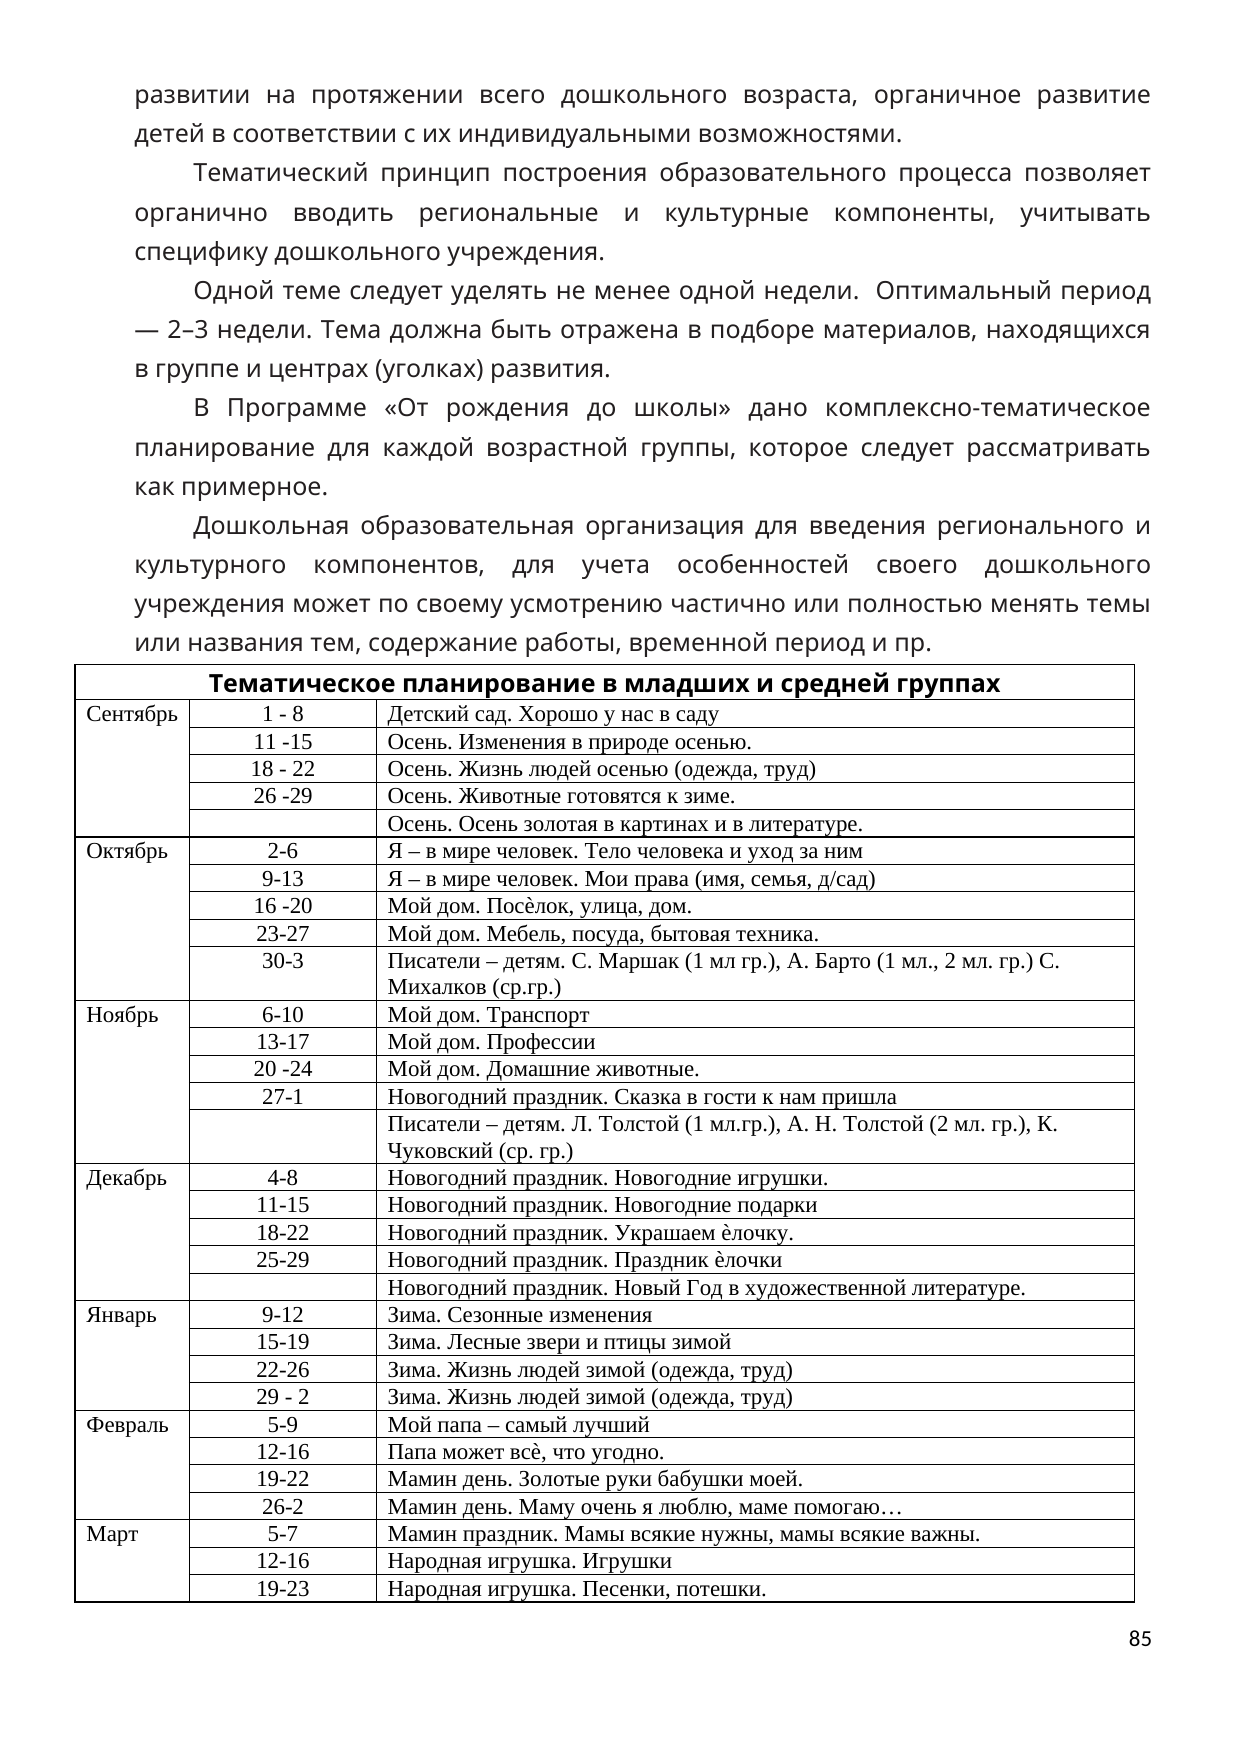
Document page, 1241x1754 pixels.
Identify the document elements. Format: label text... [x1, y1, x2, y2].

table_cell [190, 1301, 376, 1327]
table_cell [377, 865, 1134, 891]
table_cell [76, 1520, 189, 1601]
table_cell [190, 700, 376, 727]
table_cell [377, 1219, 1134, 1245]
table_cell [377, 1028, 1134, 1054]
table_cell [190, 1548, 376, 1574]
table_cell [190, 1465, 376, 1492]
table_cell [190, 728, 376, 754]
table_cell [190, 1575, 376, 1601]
text Тематический принцип построения образовательного процесса позволяет органично вводить региональные и культурные компоненты, учитывать специфику дошкольного учреждения. [134, 155, 1152, 267]
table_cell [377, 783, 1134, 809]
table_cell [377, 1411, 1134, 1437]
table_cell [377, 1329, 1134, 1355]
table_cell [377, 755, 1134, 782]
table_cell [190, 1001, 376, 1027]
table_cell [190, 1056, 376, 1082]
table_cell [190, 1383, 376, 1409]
text Дошкольная образовательная организация для введения регионального и культурного компонентов, для учета особенностей своего дошкольного учреждения может по своему усмотрению частично или полностью менять темы или названия тем, содержание работы, временной период и пр. [134, 508, 1152, 659]
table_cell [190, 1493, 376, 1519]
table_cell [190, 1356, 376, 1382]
text Одной теме следует уделять не менее одной недели. Оптимальный период — 2–3 недели. Тема должна быть отражена в подборе материалов, находящихся в группе и центрах (уголках) развития. [134, 273, 1152, 385]
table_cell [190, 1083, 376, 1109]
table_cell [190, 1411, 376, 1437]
text В Программе «От рождения до школы» дано комплексно-тематическое планирование для каждой возрастной группы, которое следует рассматривать как примерное. [134, 390, 1152, 502]
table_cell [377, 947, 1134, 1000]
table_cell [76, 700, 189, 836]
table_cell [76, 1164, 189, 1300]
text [134, 77, 1152, 150]
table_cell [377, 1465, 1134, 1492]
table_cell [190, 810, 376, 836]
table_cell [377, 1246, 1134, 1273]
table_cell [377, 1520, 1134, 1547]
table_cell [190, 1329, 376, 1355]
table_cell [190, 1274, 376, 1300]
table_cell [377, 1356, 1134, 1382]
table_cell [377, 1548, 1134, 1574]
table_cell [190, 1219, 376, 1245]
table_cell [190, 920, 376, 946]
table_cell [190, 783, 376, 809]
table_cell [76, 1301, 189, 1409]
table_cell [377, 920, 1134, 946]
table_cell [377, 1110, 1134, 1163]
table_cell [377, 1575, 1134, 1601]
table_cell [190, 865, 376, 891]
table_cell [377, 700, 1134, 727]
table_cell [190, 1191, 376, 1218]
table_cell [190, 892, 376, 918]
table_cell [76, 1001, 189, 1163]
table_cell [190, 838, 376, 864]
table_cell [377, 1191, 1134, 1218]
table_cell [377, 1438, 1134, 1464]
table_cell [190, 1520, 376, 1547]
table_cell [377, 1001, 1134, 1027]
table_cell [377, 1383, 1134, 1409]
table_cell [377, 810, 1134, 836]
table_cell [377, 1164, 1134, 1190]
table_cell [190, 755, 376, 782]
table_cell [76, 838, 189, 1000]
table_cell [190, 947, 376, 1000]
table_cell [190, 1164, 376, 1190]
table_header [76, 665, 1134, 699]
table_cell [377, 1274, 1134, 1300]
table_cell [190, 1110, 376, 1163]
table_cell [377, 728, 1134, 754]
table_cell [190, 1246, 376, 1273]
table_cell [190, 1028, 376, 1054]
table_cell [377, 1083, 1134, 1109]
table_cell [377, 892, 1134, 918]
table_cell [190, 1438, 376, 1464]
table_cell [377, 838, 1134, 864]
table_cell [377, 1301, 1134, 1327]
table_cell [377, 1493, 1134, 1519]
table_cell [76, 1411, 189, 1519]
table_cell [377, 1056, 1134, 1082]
